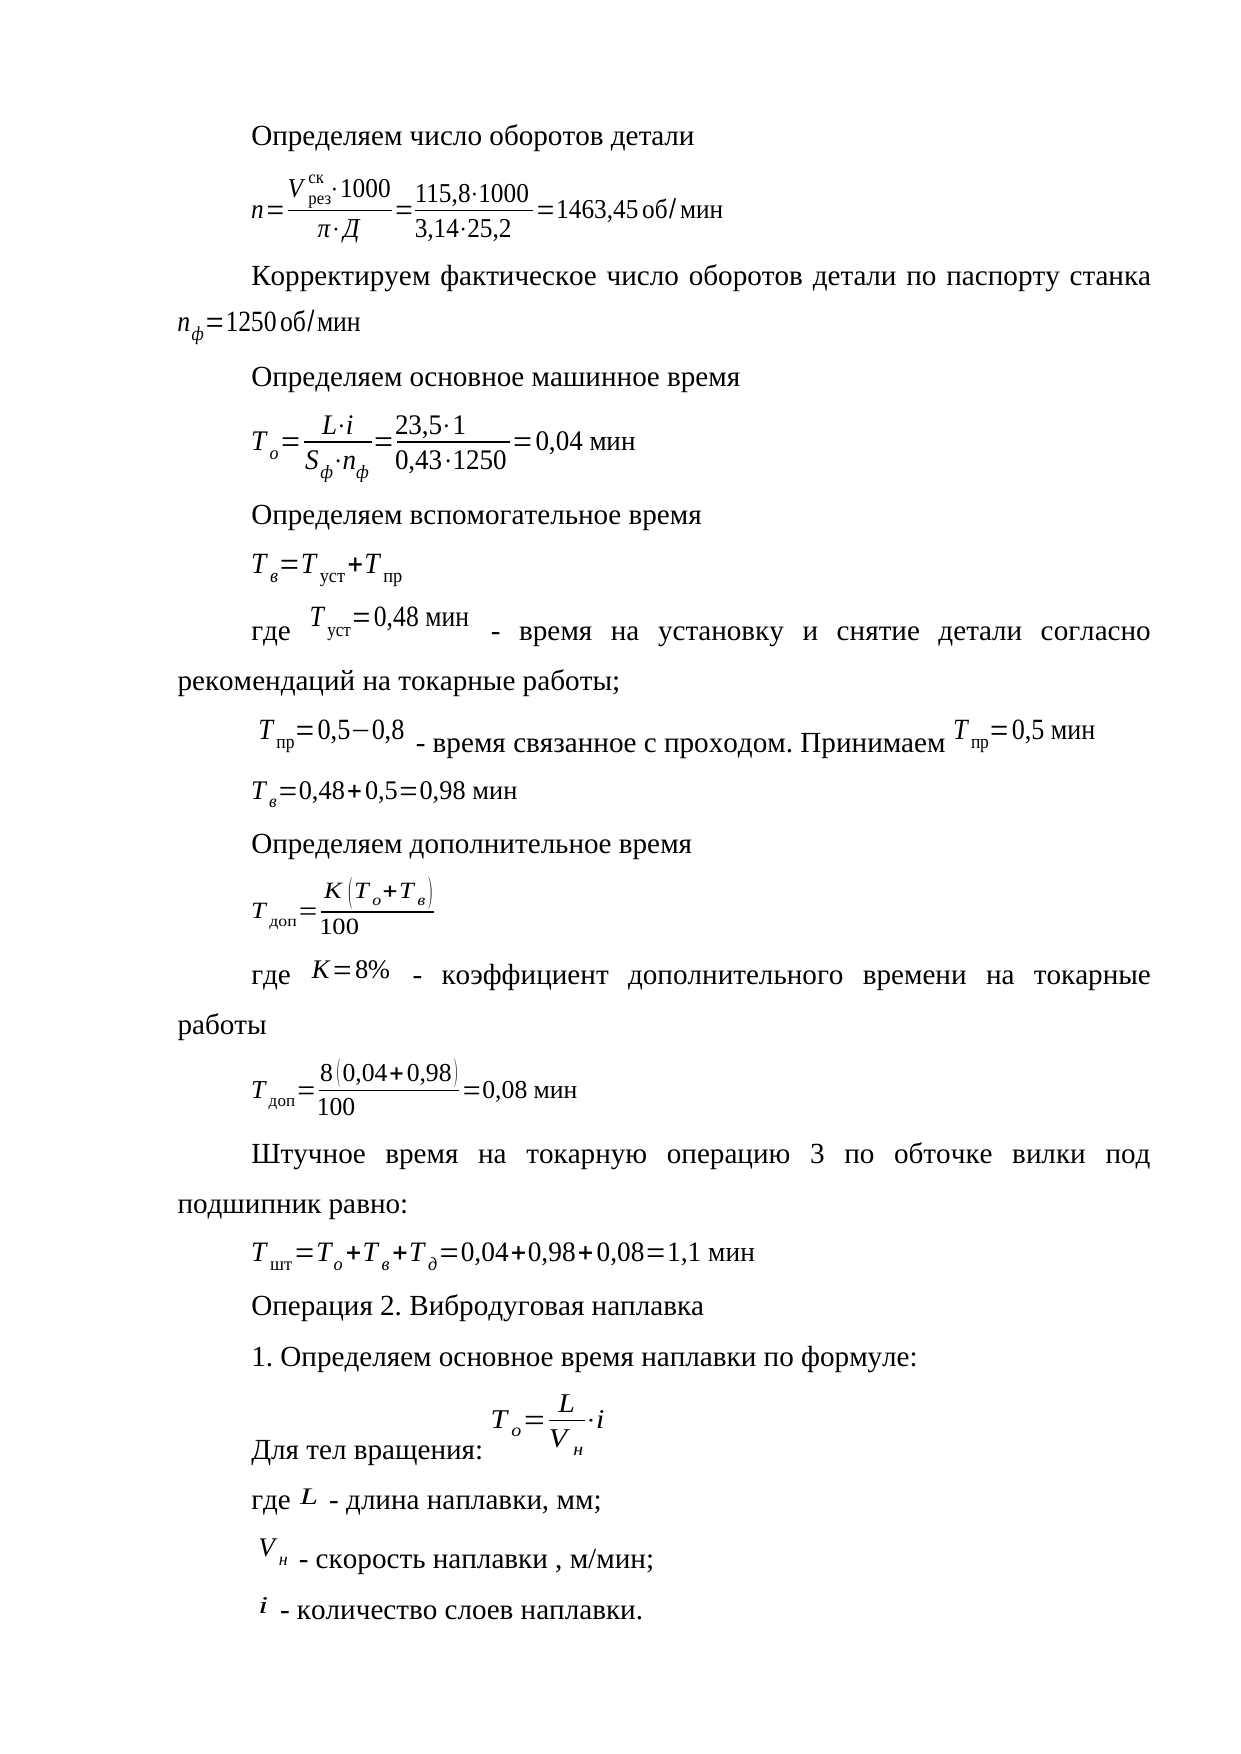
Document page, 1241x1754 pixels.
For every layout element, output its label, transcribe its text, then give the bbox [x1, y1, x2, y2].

text Для тел вращения: [177, 1389, 1152, 1466]
text - количество слоев наплавки. [177, 1592, 1152, 1625]
text Определяем дополнительное время [177, 826, 1152, 859]
text Корректируем фактическое число оборотов детали по паспорту станка [177, 258, 1152, 345]
text Определяем число оборотов детали [177, 118, 1152, 152]
text где - длина наплавки, мм; [177, 1482, 1152, 1516]
text Определяем вспомогательное время [177, 497, 1152, 531]
text Определяем основное машинное время [177, 359, 1152, 393]
text где - коэффициент дополнительного времени на токарные работы [177, 954, 1152, 1041]
text - время связанное с проходом. Принимаем [177, 713, 1152, 759]
text Штучное время на токарную операцию 3 по обточке вилки под подшипник равно: [177, 1136, 1152, 1220]
text где - время на установку и снятие детали согласно рекомендаций на токарные работы; [177, 601, 1152, 697]
text 1. Определяем основное время наплавки по формуле: [177, 1339, 1152, 1372]
text Операция 2. Вибродуговая наплавка [177, 1288, 1152, 1322]
text - скорость наплавки , м/мин; [177, 1533, 1152, 1575]
